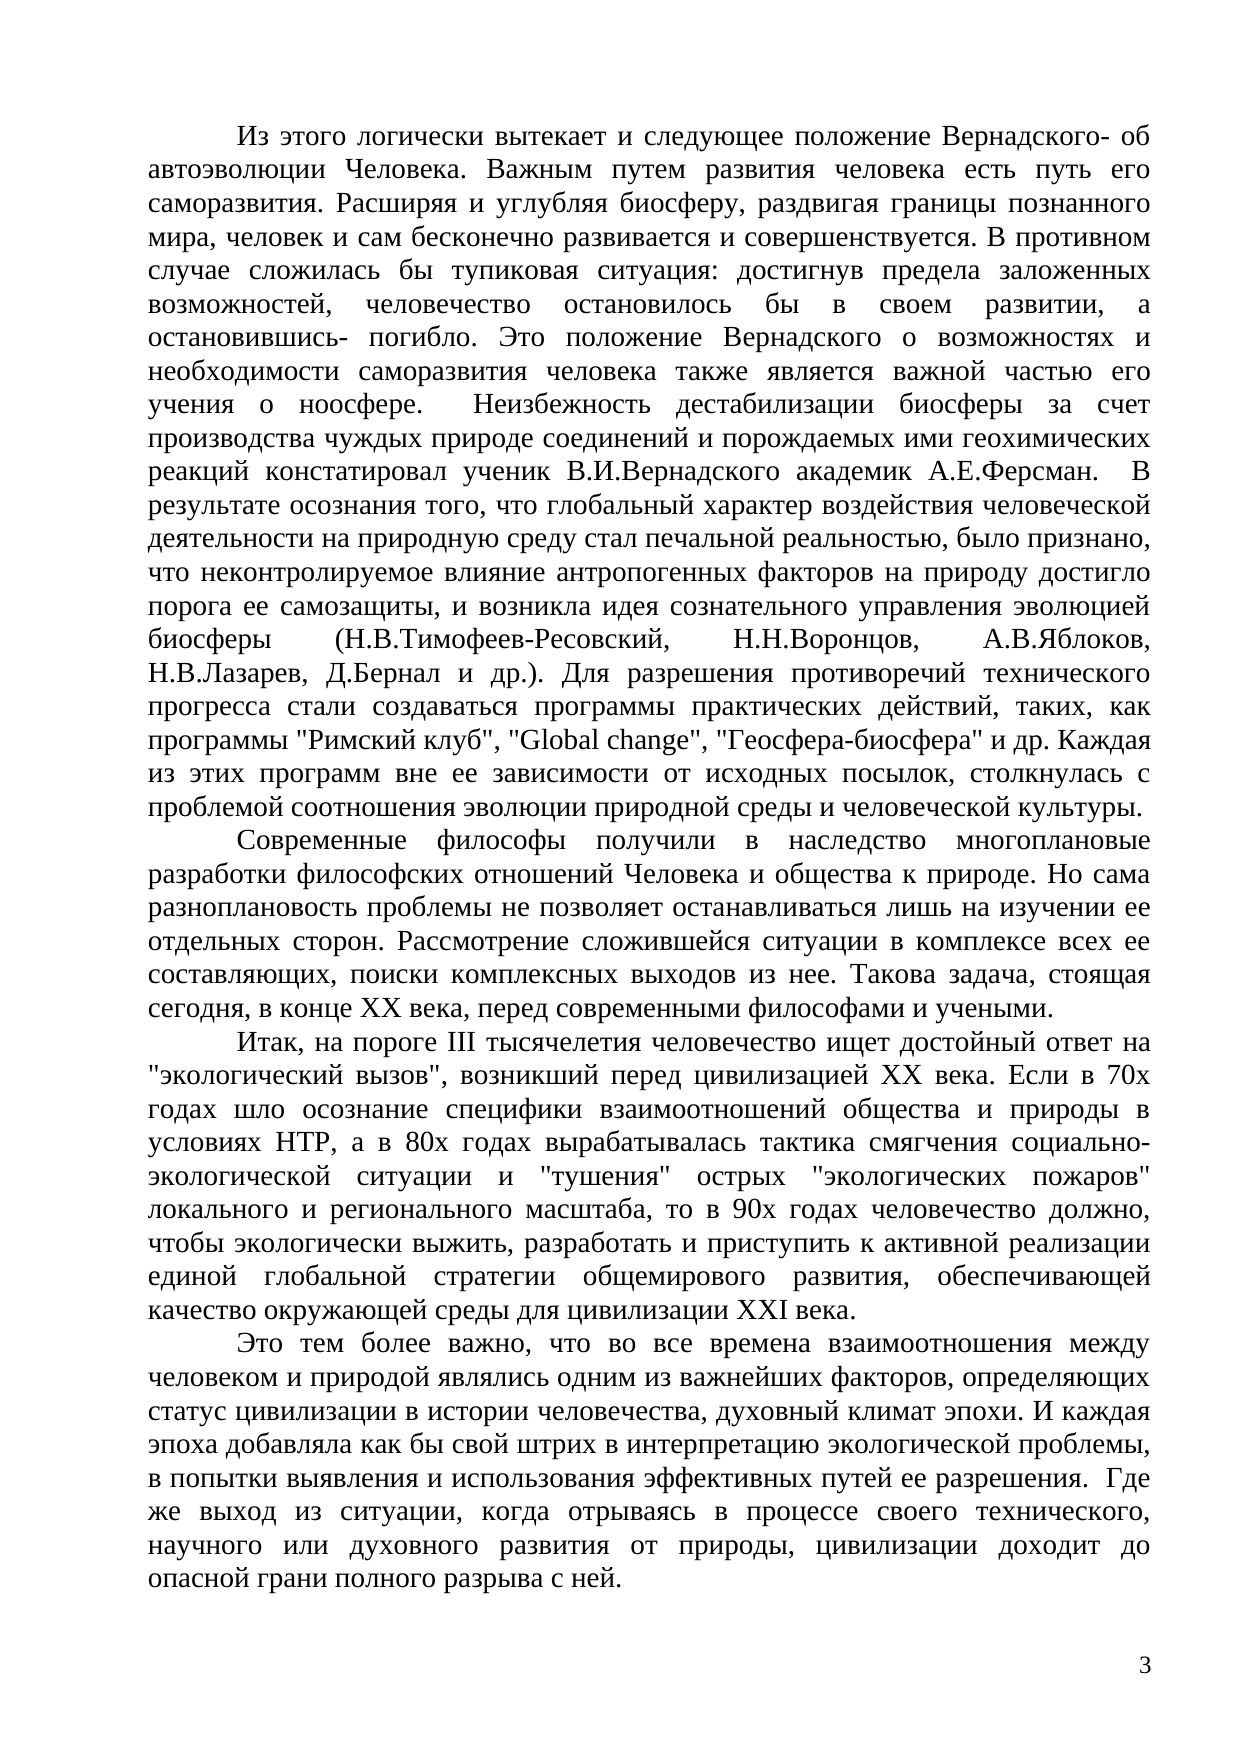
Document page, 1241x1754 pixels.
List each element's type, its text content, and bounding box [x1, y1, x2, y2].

text Итак, на пороге III тысячелетия человечество ищет достойный ответ на "экологический вызов", возникший перед цивилизацией XX века. Если в 70х годах шло осознание специфики взаимоотношений общества и природы в условиях НТР, а в 80х годах вырабатывалась тактика смягчения социально-экологической ситуации и "тушения" острых "экологических пожаров" локального и регионального масштаба, то в 90х годах человечество должно, чтобы экологически выжить, разработать и приступить к активной реализации единой глобальной стратегии общемирового развития, обеспечивающей качество окружающей среды для цивилизации XXI века. [148, 1024, 1152, 1326]
text Из этого логически вытекает и следующее положение Вернадского- об автоэволюции Человека. Важным путем развития человека есть путь его саморазвития. Расширяя и углубляя биосферу, раздвигая границы познанного мира, человек и сам бесконечно развивается и совершенствуется. В противном случае сложилась бы тупиковая ситуация: достигнув предела заложенных возможностей, человечество остановилось бы в своем развитии, а остановившись- погибло. Это положение Вернадского о возможностях и необходимости саморазвития человека также является важной частью его учения о ноосфере. Неизбежность дестабилизации биосферы за счет производства чуждых природе соединений и порождаемых ими геохимических реакций констатировал ученик В.И.Вернадского академик А.Е.Ферсман. В результате осознания того, что глобальный характер воздействия человеческой деятельности на природную среду стал печальной реальностью, было признано, что неконтролируемое влияние антропогенных факторов на природу достигло порога ее самозащиты, и возникла идея сознательного управления эволюцией биосферы (Н.В.Тимофеев-Ресовский, Н.Н.Воронцов, А.В.Яблоков, Н.В.Лазарев, Д.Бернал и др.). Для разрешения противоречий технического прогресса стали создаваться программы практических действий, таких, как программы "Римский клуб", "Global change", "Геосфера-биосфера" и др. Каждая из этих программ вне ее зависимости от исходных посылок, столкнулась с проблемой соотношения эволюции природной среды и человеческой культуры. [148, 118, 1152, 822]
text Современные философы получили в наследство многоплановые разработки философских отношений Человека и общества к природе. Но сама разноплановость проблемы не позволяет останавливаться лишь на изучении ее отдельных сторон. Рассмотрение сложившейся ситуации в комплексе всех ее составляющих, поиски комплексных выходов из нее. Такова задача, стоящая сегодня, в конце XX века, перед современными философами и учеными. [148, 822, 1152, 1024]
text Это тем более важно, что во все времена взаимоотношения между человеком и природой являлись одним из важнейших факторов, определяющих статус цивилизации в истории человечества, духовный климат эпохи. И каждая эпоха добавляла как бы свой штрих в интерпретацию экологической проблемы, в попытки выявления и использования эффективных путей ее разрешения. Где же выход из ситуации, когда отрываясь в процессе своего технического, научного или духовного развития от природы, цивилизации доходит до опасной грани полного разрыва с ней. [148, 1326, 1152, 1594]
